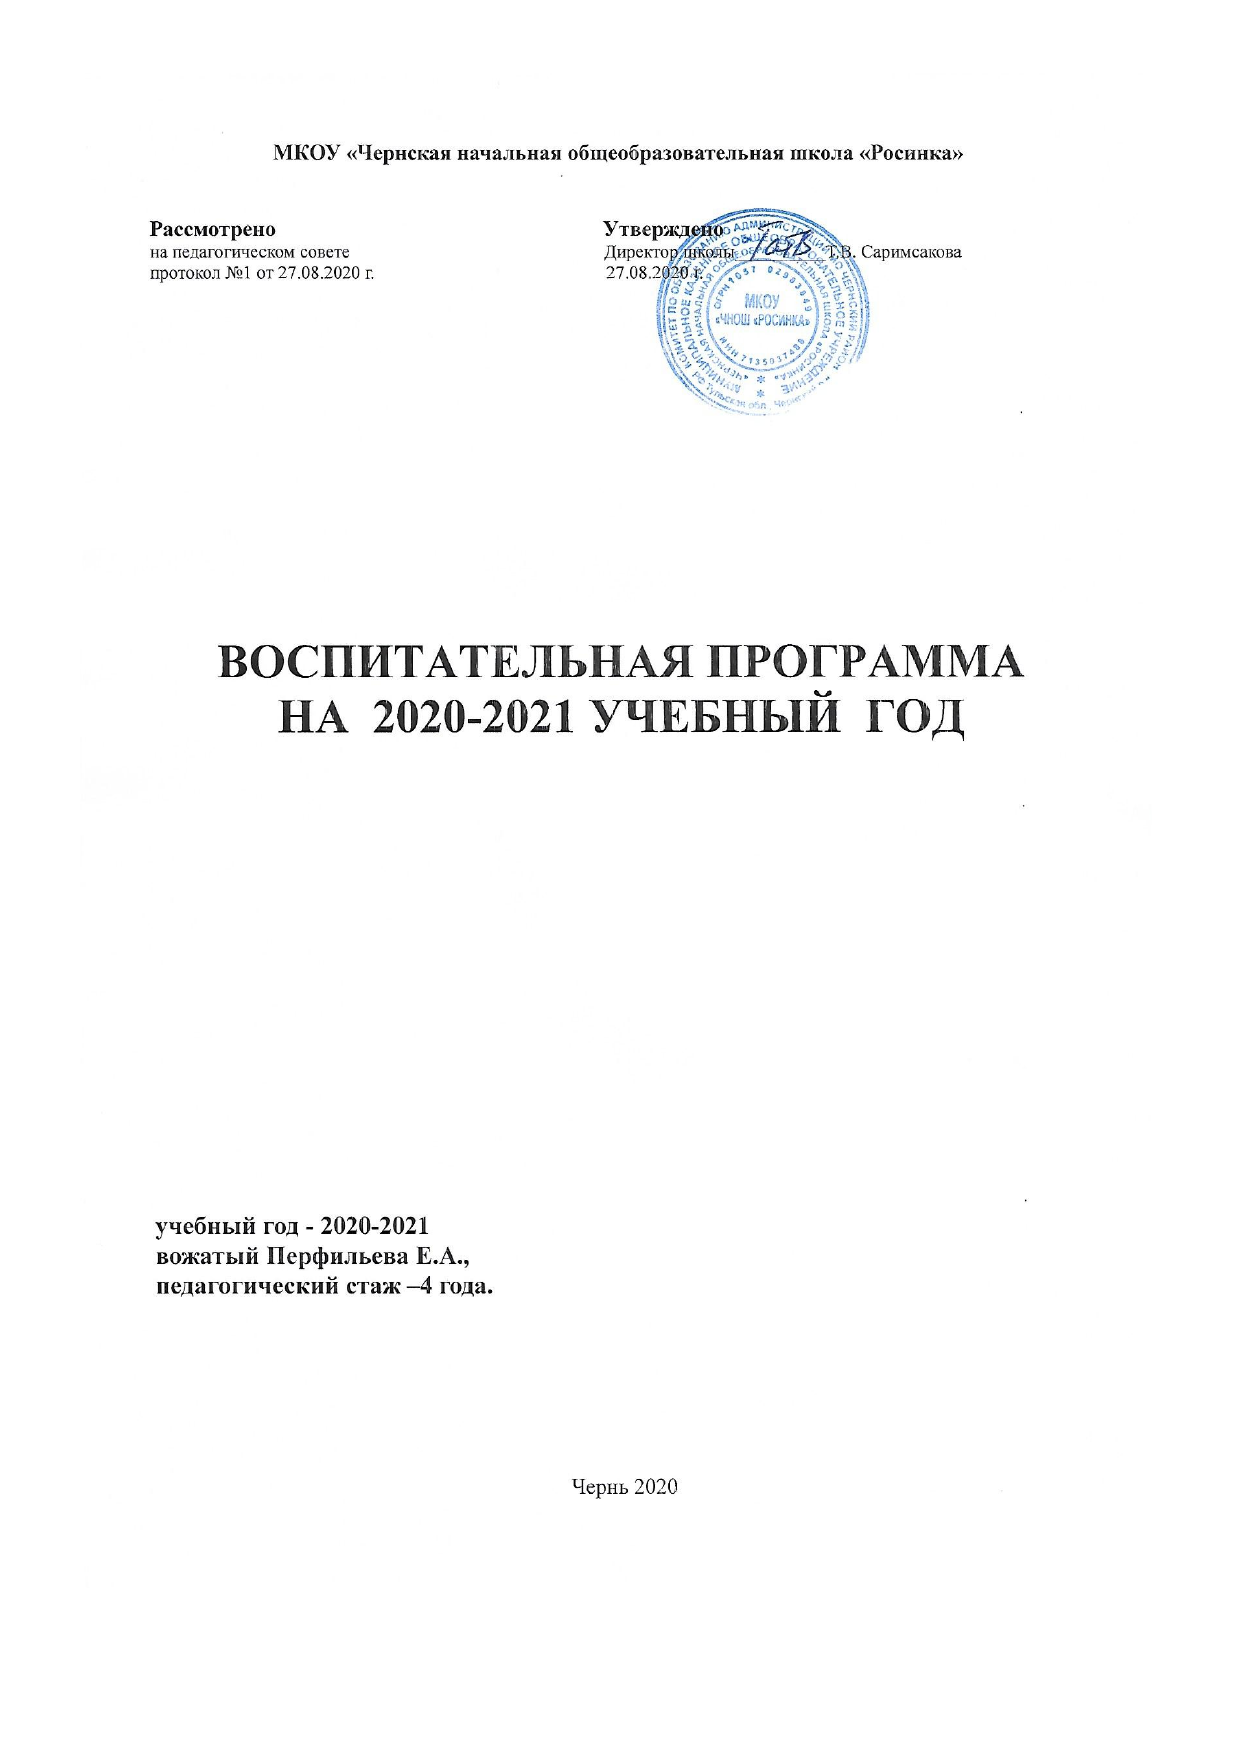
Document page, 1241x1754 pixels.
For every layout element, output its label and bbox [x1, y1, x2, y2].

picture [80, 73, 1152, 1588]
